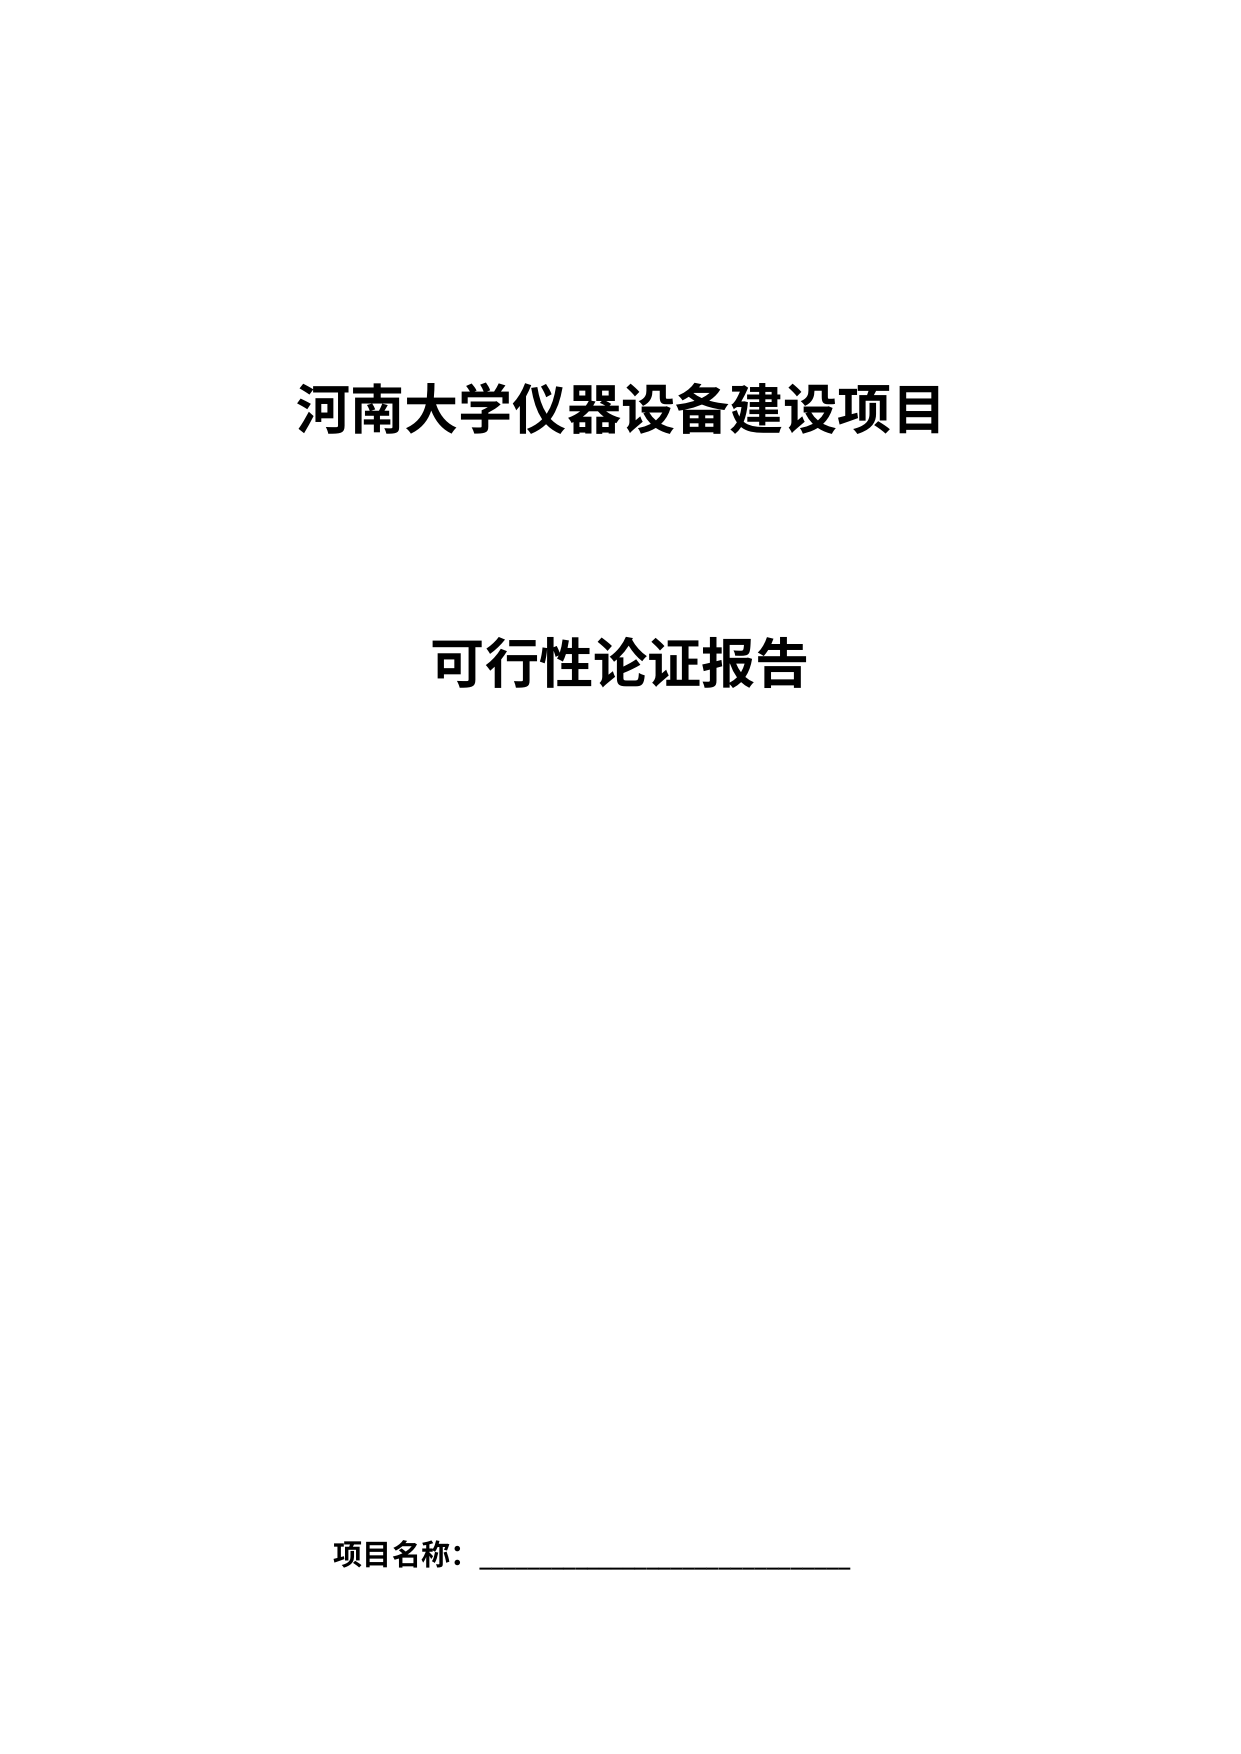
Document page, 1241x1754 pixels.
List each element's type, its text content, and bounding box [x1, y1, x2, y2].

text 可行性论证报告 [187, 611, 1053, 709]
text 河南大学仪器设备建设项目 [187, 357, 1053, 454]
text 项目名称：_______________________________ [187, 1520, 1053, 1585]
